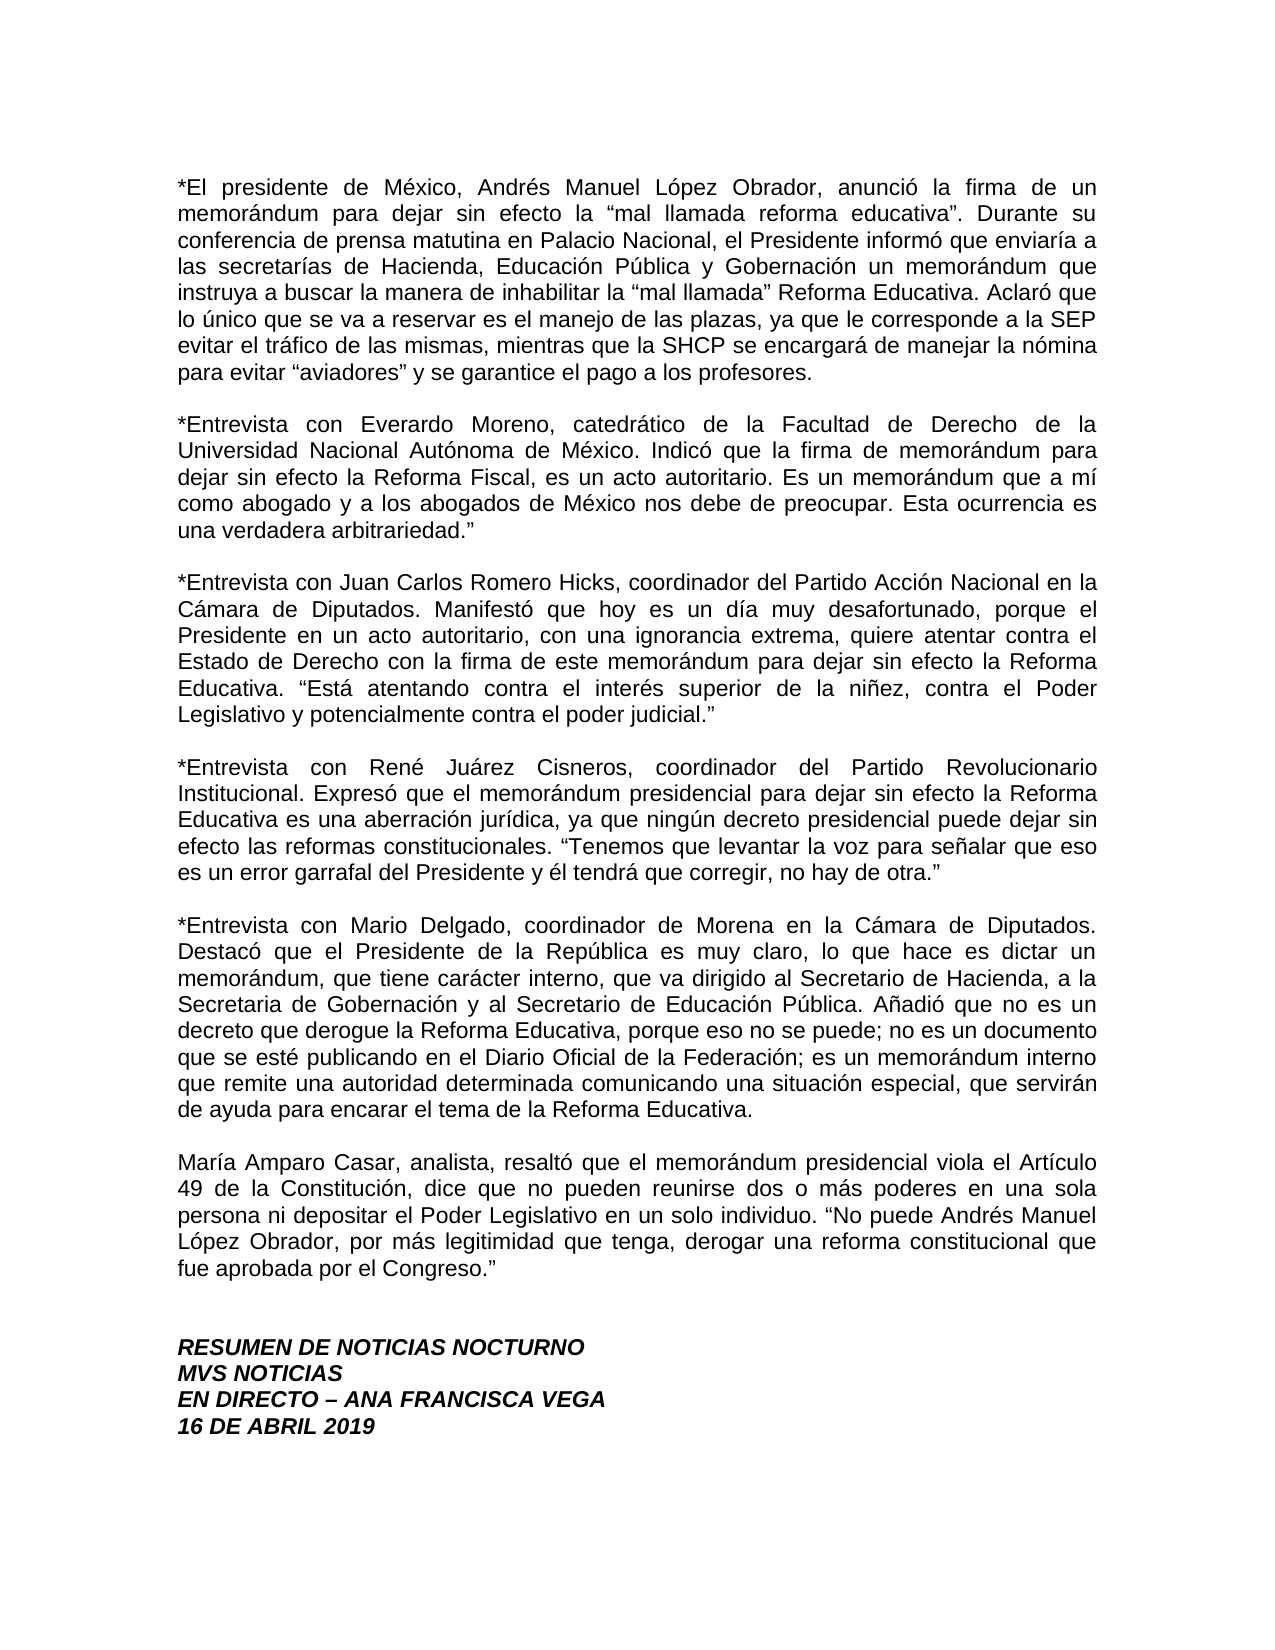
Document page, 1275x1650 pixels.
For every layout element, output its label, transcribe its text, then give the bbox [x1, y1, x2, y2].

text María Amparo Casar, analista, resaltó que el memorándum presidencial viola el Artículo 49 de la Constitución, dice que no pueden reunirse dos o más poderes en una sola persona ni depositar el Poder Legislativo en un solo individuo. “No puede Andrés Manuel López Obrador, por más legitimidad que tenga, derogar una reforma constitucional que fue aprobada por el Congreso.” [177, 1149, 1098, 1281]
text EN DIRECTO – ANA FRANCISCA VEGA [177, 1386, 1098, 1413]
text RESUMEN DE NOTICIAS NOCTURNO [177, 1333, 1098, 1360]
text 16 DE ABRIL 2019 [177, 1413, 1098, 1439]
text *Entrevista con René Juárez Cisneros, coordinador del Partido Revolucionario Institucional. Expresó que el memorándum presidencial para dejar sin efecto la Reforma Educativa es una aberración jurídica, ya que ningún decreto presidencial puede dejar sin efecto las reformas constitucionales. “Tenemos que levantar la voz para señalar que eso es un error garrafal del Presidente y él tendrá que corregir, no hay de otra.” [177, 754, 1098, 886]
text MVS NOTICIAS [177, 1360, 1098, 1386]
text *Entrevista con Juan Carlos Romero Hicks, coordinador del Partido Acción Nacional en la Cámara de Diputados. Manifestó que hoy es un día muy desafortunado, porque el Presidente en un acto autoritario, con una ignorancia extrema, quiere atentar contra el Estado de Derecho con la firma de este memorándum para dejar sin efecto la Reforma Educativa. “Está atentando contra el interés superior de la niñez, contra el Poder Legislativo y potencialmente contra el poder judicial.” [177, 569, 1098, 727]
text *El presidente de México, Andrés Manuel López Obrador, anunció la firma de un memorándum para dejar sin efecto la “mal llamada reforma educativa”. Durante su conferencia de prensa matutina en Palacio Nacional, el Presidente informó que enviaría a las secretarías de Hacienda, Educación Pública y Gobernación un memorándum que instruya a buscar la manera de inhabilitar la “mal llamada” Reforma Educativa. Aclaró que lo único que se va a reservar es el manejo de las plazas, ya que le corresponde a la SEP evitar el tráfico de las mismas, mientras que la SHCP se encargará de manejar la nómina para evitar “aviadores” y se garantice el pago a los profesores. [177, 174, 1098, 385]
text *Entrevista con Everardo Moreno, catedrático de la Facultad de Derecho de la Universidad Nacional Autónoma de México. Indicó que la firma de memorándum para dejar sin efecto la Reforma Fiscal, es un acto autoritario. Es un memorándum que a mí como abogado y a los abogados de México nos debe de preocupar. Esta ocurrencia es una verdadera arbitrariedad.” [177, 411, 1098, 543]
text *Entrevista con Mario Delgado, coordinador de Morena en la Cámara de Diputados. Destacó que el Presidente de la República es muy claro, lo que hace es dictar un memorándum, que tiene carácter interno, que va dirigido al Secretario de Hacienda, a la Secretaria de Gobernación y al Secretario de Educación Pública. Añadió que no es un decreto que derogue la Reforma Educativa, porque eso no se puede; no es un documento que se esté publicando en el Diario Oficial de la Federación; es un memorándum interno que remite una autoridad determinada comunicando una situación especial, que servirán de ayuda para encarar el tema de la Reforma Educativa. [177, 912, 1098, 1123]
